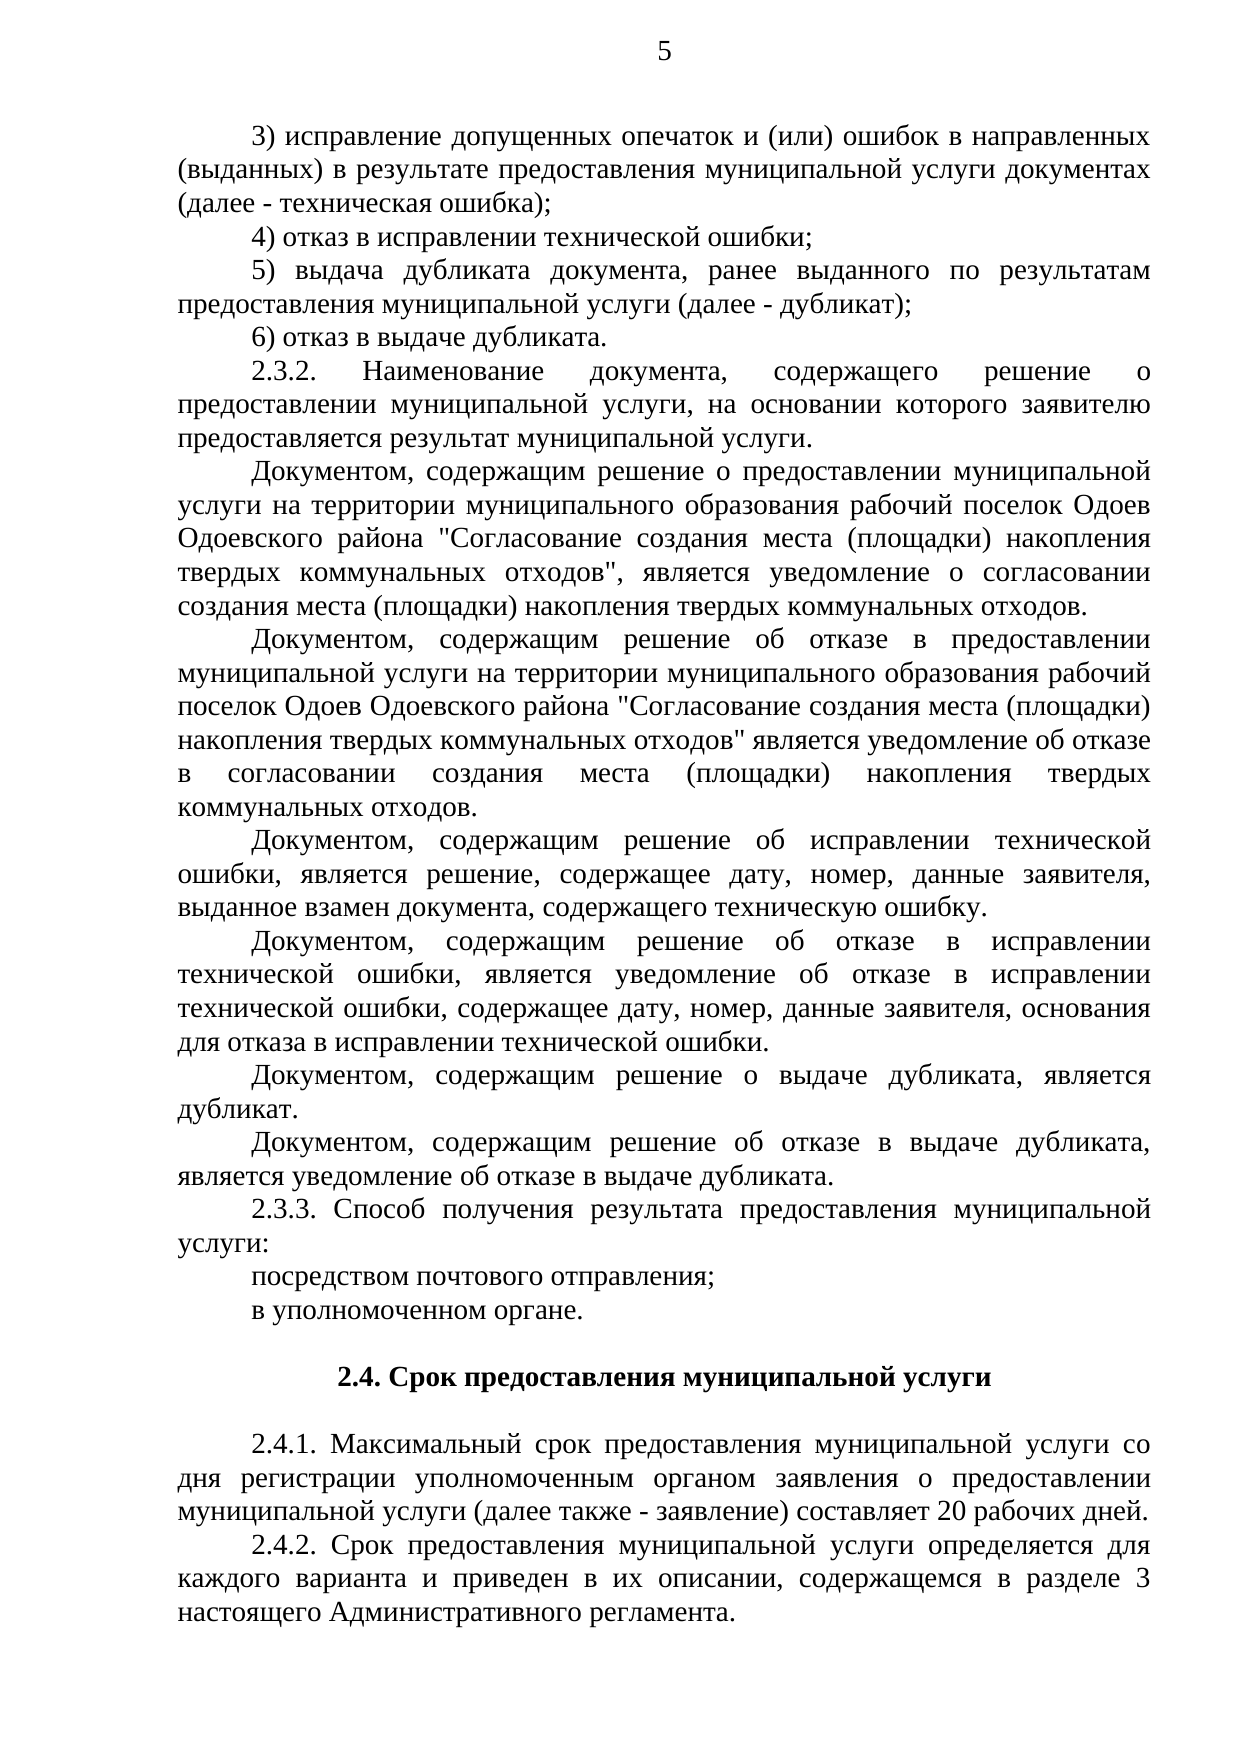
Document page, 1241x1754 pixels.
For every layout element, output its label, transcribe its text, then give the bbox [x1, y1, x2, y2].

text Документом, содержащим решение об отказе в исправлении технической ошибки, является уведомление об отказе в исправлении технической ошибки, содержащее дату, номер, данные заявителя, основания для отказа в исправлении технической ошибки. [177, 923, 1152, 1057]
text 4) отказ в исправлении технической ошибки; [177, 219, 1152, 252]
text 2.4.2. Срок предоставления муниципальной услуги определяется для каждого варианта и приведен в их описании, содержащемся в разделе 3 настоящего Административного регламента. [177, 1527, 1152, 1627]
text в уполномоченном органе. [177, 1292, 1152, 1326]
text Документом, содержащим решение об отказе в выдаче дубликата, является уведомление об отказе в выдаче дубликата. [177, 1124, 1152, 1191]
text 2.3.2. Наименование документа, содержащего решение о предоставлении муниципальной услуги, на основании которого заявителю предоставляется результат муниципальной услуги. [177, 353, 1152, 453]
text Документом, содержащим решение о выдаче дубликата, является дубликат. [177, 1057, 1152, 1124]
text 3) исправление допущенных опечаток и (или) ошибок в направленных (выданных) в результате предоставления муниципальной услуги документах (далее - техническая ошибка); [177, 118, 1152, 219]
text Документом, содержащим решение об исправлении технической ошибки, является решение, содержащее дату, номер, данные заявителя, выданное взамен документа, содержащего техническую ошибку. [177, 822, 1152, 923]
text посредством почтового отправления; [177, 1258, 1152, 1292]
text Документом, содержащим решение о предоставлении муниципальной услуги на территории муниципального образования рабочий поселок Одоев Одоевского района "Согласование создания места (площадки) накопления твердых коммунальных отходов", является уведомление о согласовании создания места (площадки) накопления твердых коммунальных отходов. [177, 453, 1152, 621]
text 2.4.1. Максимальный срок предоставления муниципальной услуги со дня регистрации уполномоченным органом заявления о предоставлении муниципальной услуги (далее также - заявление) составляет 20 рабочих дней. [177, 1426, 1152, 1527]
text 5) выдача дубликата документа, ранее выданного по результатам предоставления муниципальной услуги (далее - дубликат); [177, 252, 1152, 319]
text 6) отказ в выдаче дубликата. [177, 319, 1152, 353]
text 2.3.3. Способ получения результата предоставления муниципальной услуги: [177, 1191, 1152, 1258]
text 2.4. Срок предоставления муниципальной услуги [177, 1359, 1152, 1393]
text Документом, содержащим решение об отказе в предоставлении муниципальной услуги на территории муниципального образования рабочий поселок Одоев Одоевского района "Согласование создания места (площадки) накопления твердых коммунальных отходов" является уведомление об отказе в согласовании создания места (площадки) накопления твердых коммунальных отходов. [177, 621, 1152, 822]
